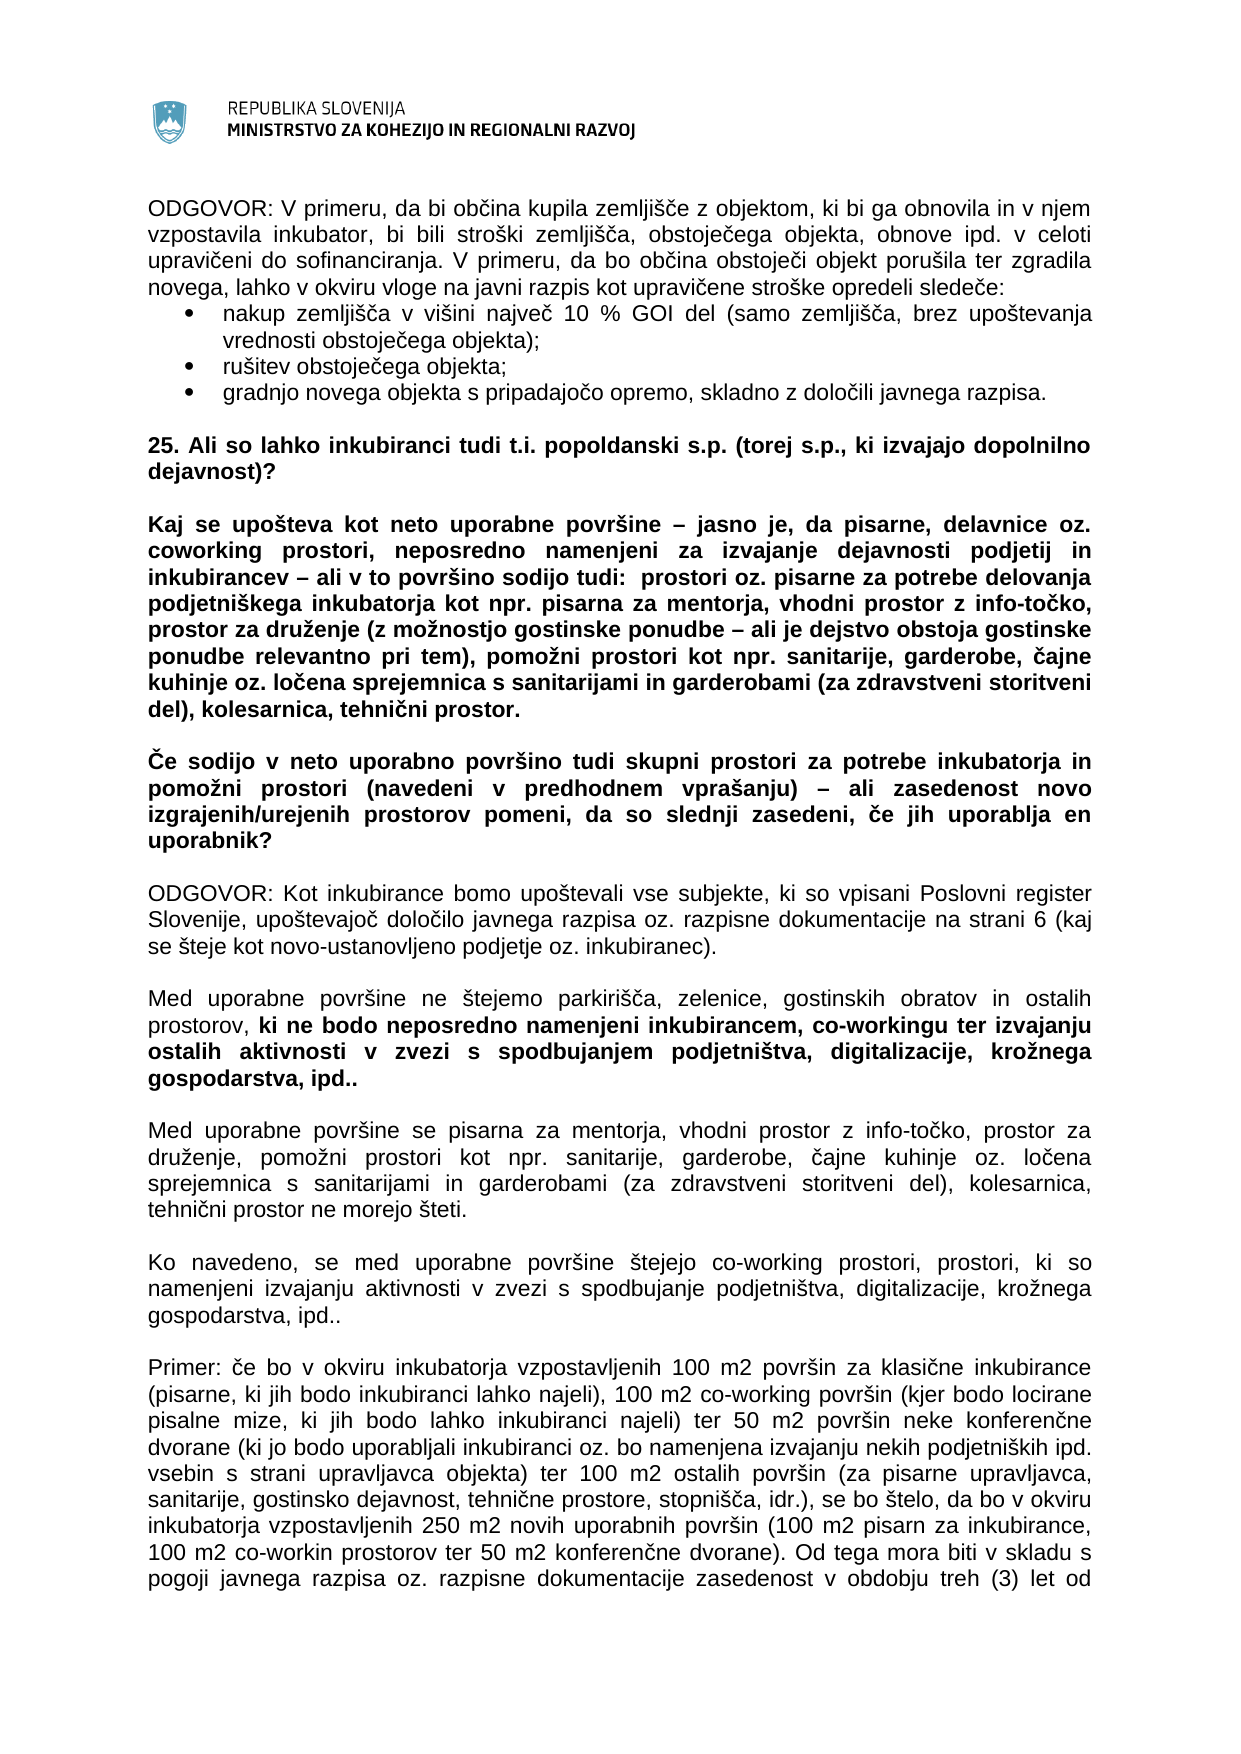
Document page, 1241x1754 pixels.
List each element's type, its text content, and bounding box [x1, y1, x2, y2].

text Ko navedeno, se med uporabne površine štejejo co-working prostori, prostori, ki so namenjeni izvajanju aktivnosti v zvezi s spodbujanje podjetništva, digitalizacije, krožnega gospodarstva, ipd.. [148, 1249, 1093, 1328]
list rušitev obstoječega objekta; [185, 353, 1093, 379]
text ODGOVOR: V primeru, da bi občina kupila zemljišče z objektom, ki bi ga obnovila in v njem vzpostavila inkubator, bi bili stroški zemljišča, obstoječega objekta, obnove ipd. v celoti upravičeni do sofinanciranja. V primeru, da bo občina obstoječi objekt porušila ter zgradila novega, lahko v okviru vloge na javni razpis kot upravičene stroške opredeli sledeče: [148, 195, 1093, 300]
text Med uporabne površine ne štejemo parkirišča, zelenice, gostinskih obratov in ostalih prostorov, ki ne bodo neposredno namenjeni inkubirancem, co-workingu ter izvajanju ostalih aktivnosti v zvezi s spodbujanjem podjetništva, digitalizacije, krožnega gospodarstva, ipd.. [148, 985, 1093, 1091]
text ODGOVOR: Kot inkubirance bomo upoštevali vse subjekte, ki so vpisani Poslovni register Slovenije, upoštevajoč določilo javnega razpisa oz. razpisne dokumentacije na strani 6 (kaj se šteje kot novo-ustanovljeno podjetje oz. inkubiranec). [148, 880, 1093, 959]
picture [147, 73, 645, 150]
list nakup zemljišča v višini največ 10 % GOI del (samo zemljišča, brez upoštevanja vrednosti obstoječega objekta); [185, 300, 1093, 353]
text 25. Ali so lahko inkubiranci tudi t.i. popoldanski s.p. (torej s.p., ki izvajajo dopolnilno dejavnost)? [148, 432, 1093, 485]
text Kaj se upošteva kot neto uporabne površine – jasno je, da pisarne, delavnice oz. coworking prostori, neposredno namenjeni za izvajanje dejavnosti podjetij in inkubirancev – ali v to površino sodijo tudi: prostori oz. pisarne za potrebe delovanja podjetniškega inkubatorja kot npr. pisarna za mentorja, vhodni prostor z info-točko, prostor za druženje (z možnostjo gostinske ponudbe – ali je dejstvo obstoja gostinske ponudbe relevantno pri tem), pomožni prostori kot npr. sanitarije, garderobe, čajne kuhinje oz. ločena sprejemnica s sanitarijami in garderobami (za zdravstveni storitveni del), kolesarnica, tehnični prostor. [148, 511, 1093, 722]
text Med uporabne površine se pisarna za mentorja, vhodni prostor z info-točko, prostor za druženje, pomožni prostori kot npr. sanitarije, garderobe, čajne kuhinje oz. ločena sprejemnica s sanitarijami in garderobami (za zdravstveni storitveni del), kolesarnica, tehnični prostor ne morejo šteti. [148, 1117, 1093, 1223]
list gradnjo novega objekta s pripadajočo opremo, skladno z določili javnega razpisa. [185, 379, 1093, 406]
text Če sodijo v neto uporabno površino tudi skupni prostori za potrebe inkubatorja in pomožni prostori (navedeni v predhodnem vprašanju) – ali zasedenost novo izgrajenih/urejenih prostorov pomeni, da so slednji zasedeni, če jih uporablja en uporabnik? [148, 748, 1093, 854]
